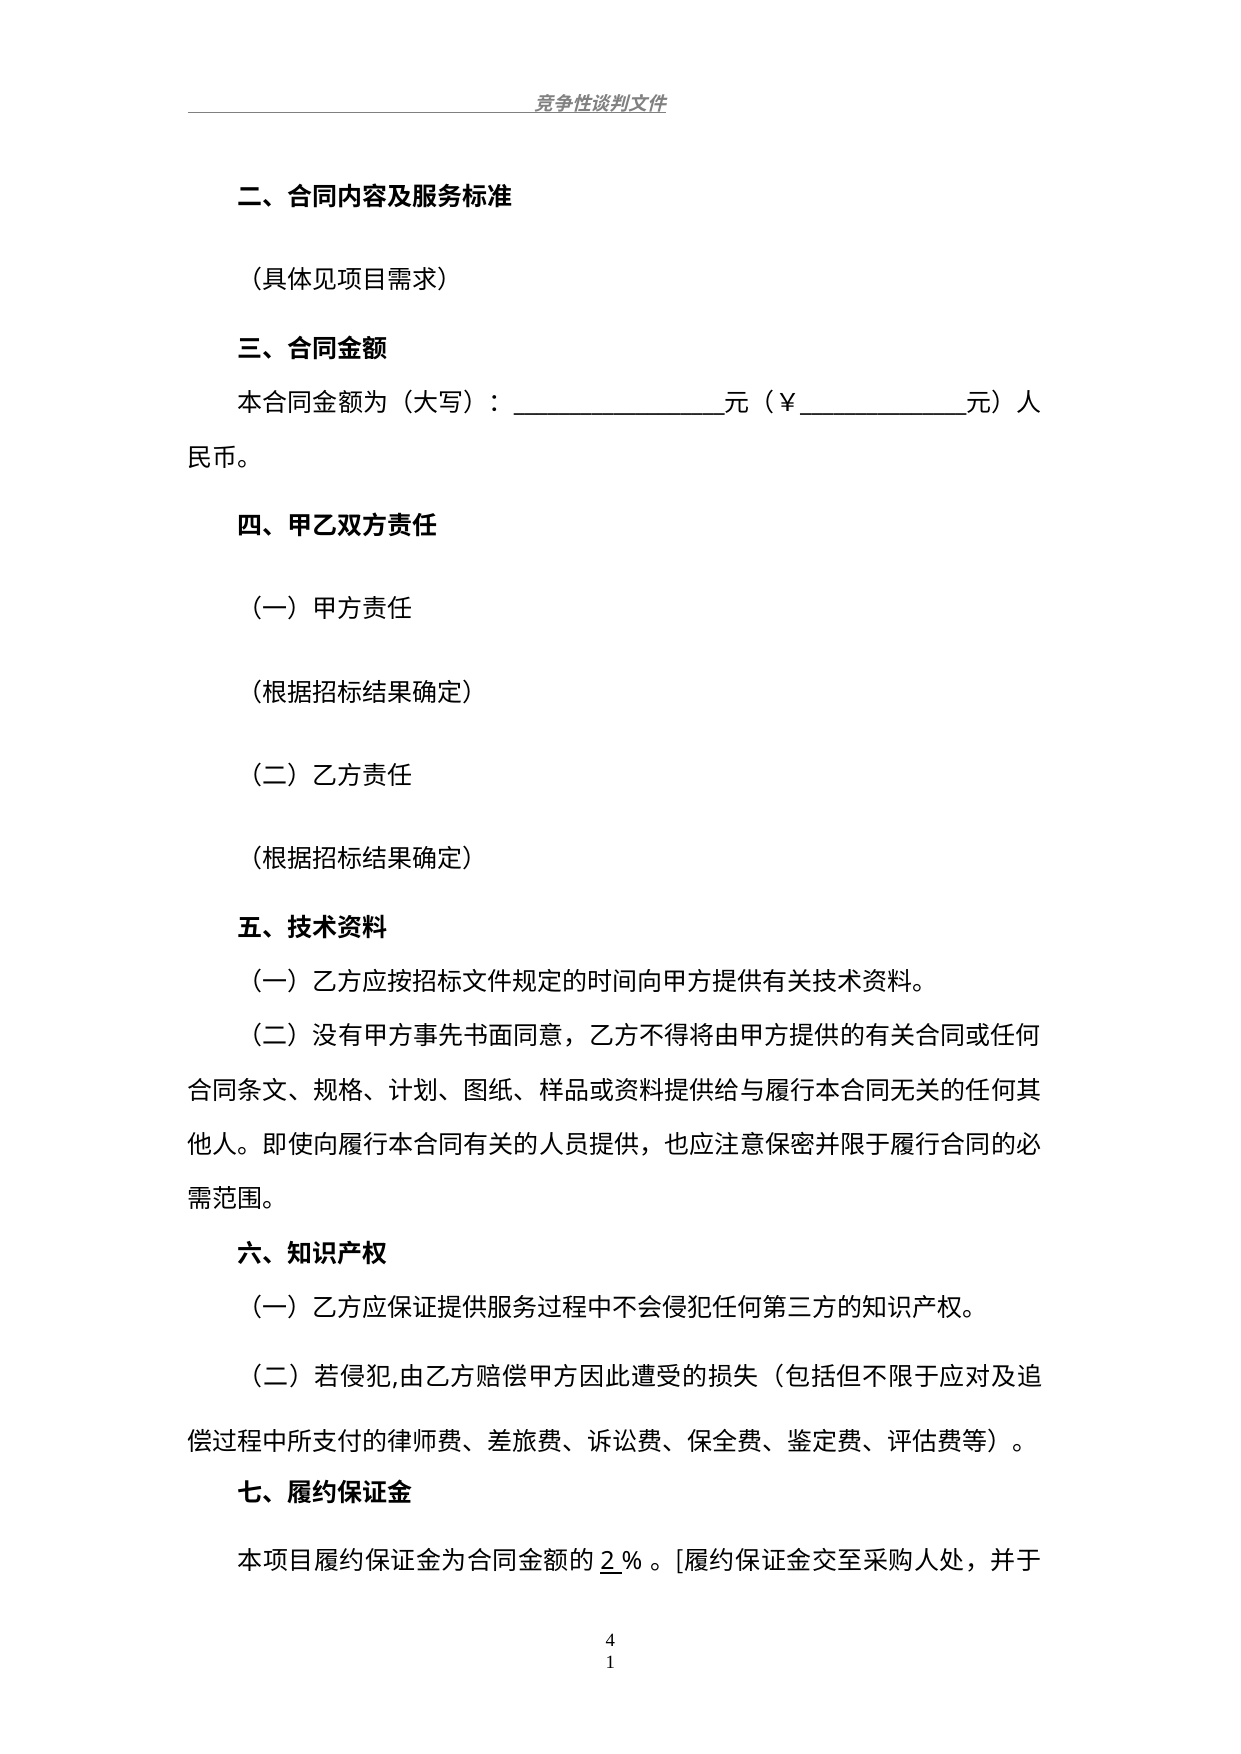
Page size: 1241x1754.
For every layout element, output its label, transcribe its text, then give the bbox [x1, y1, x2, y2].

text 七、履约保证金 [187, 1472, 1042, 1508]
text 四、甲乙双方责任 [187, 491, 1042, 556]
text （具体见项目需求） [187, 245, 1042, 310]
text （根据招标结果确定） [187, 658, 1042, 723]
text （二）乙方责任 [187, 741, 1042, 806]
text （二）没有甲方事先书面同意，乙方不得将由甲方提供的有关合同或任何合同条文、规格、计划、图纸、样品或资料提供给与履行本合同无关的任何其他人。即使向履行本合同有关的人员提供，也应注意保密并限于履行合同的必需范围。 [187, 1016, 1042, 1215]
text （一）乙方应按招标文件规定的时间向甲方提供有关技术资料。 [187, 961, 1042, 998]
text 本合同金额为（大写）：___________________元（￥_______________元）人民币。 [187, 383, 1042, 473]
text 六、知识产权 [187, 1233, 1042, 1269]
text 五、技术资料 [187, 907, 1042, 943]
text 二、合同内容及服务标准 [187, 162, 1042, 227]
text （一）乙方应保证提供服务过程中不会侵犯任何第三方的知识产权。 [187, 1288, 1042, 1324]
text 三、合同金额 [187, 328, 1042, 364]
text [187, 1526, 1042, 1591]
text （一）甲方责任 [187, 574, 1042, 639]
text （二）若侵犯,由乙方赔偿甲方因此遭受的损失（包括但不限于应对及追偿过程中所支付的律师费、差旅费、诉讼费、保全费、鉴定费、评估费等）。 [187, 1342, 1042, 1472]
text （根据招标结果确定） [187, 824, 1042, 889]
